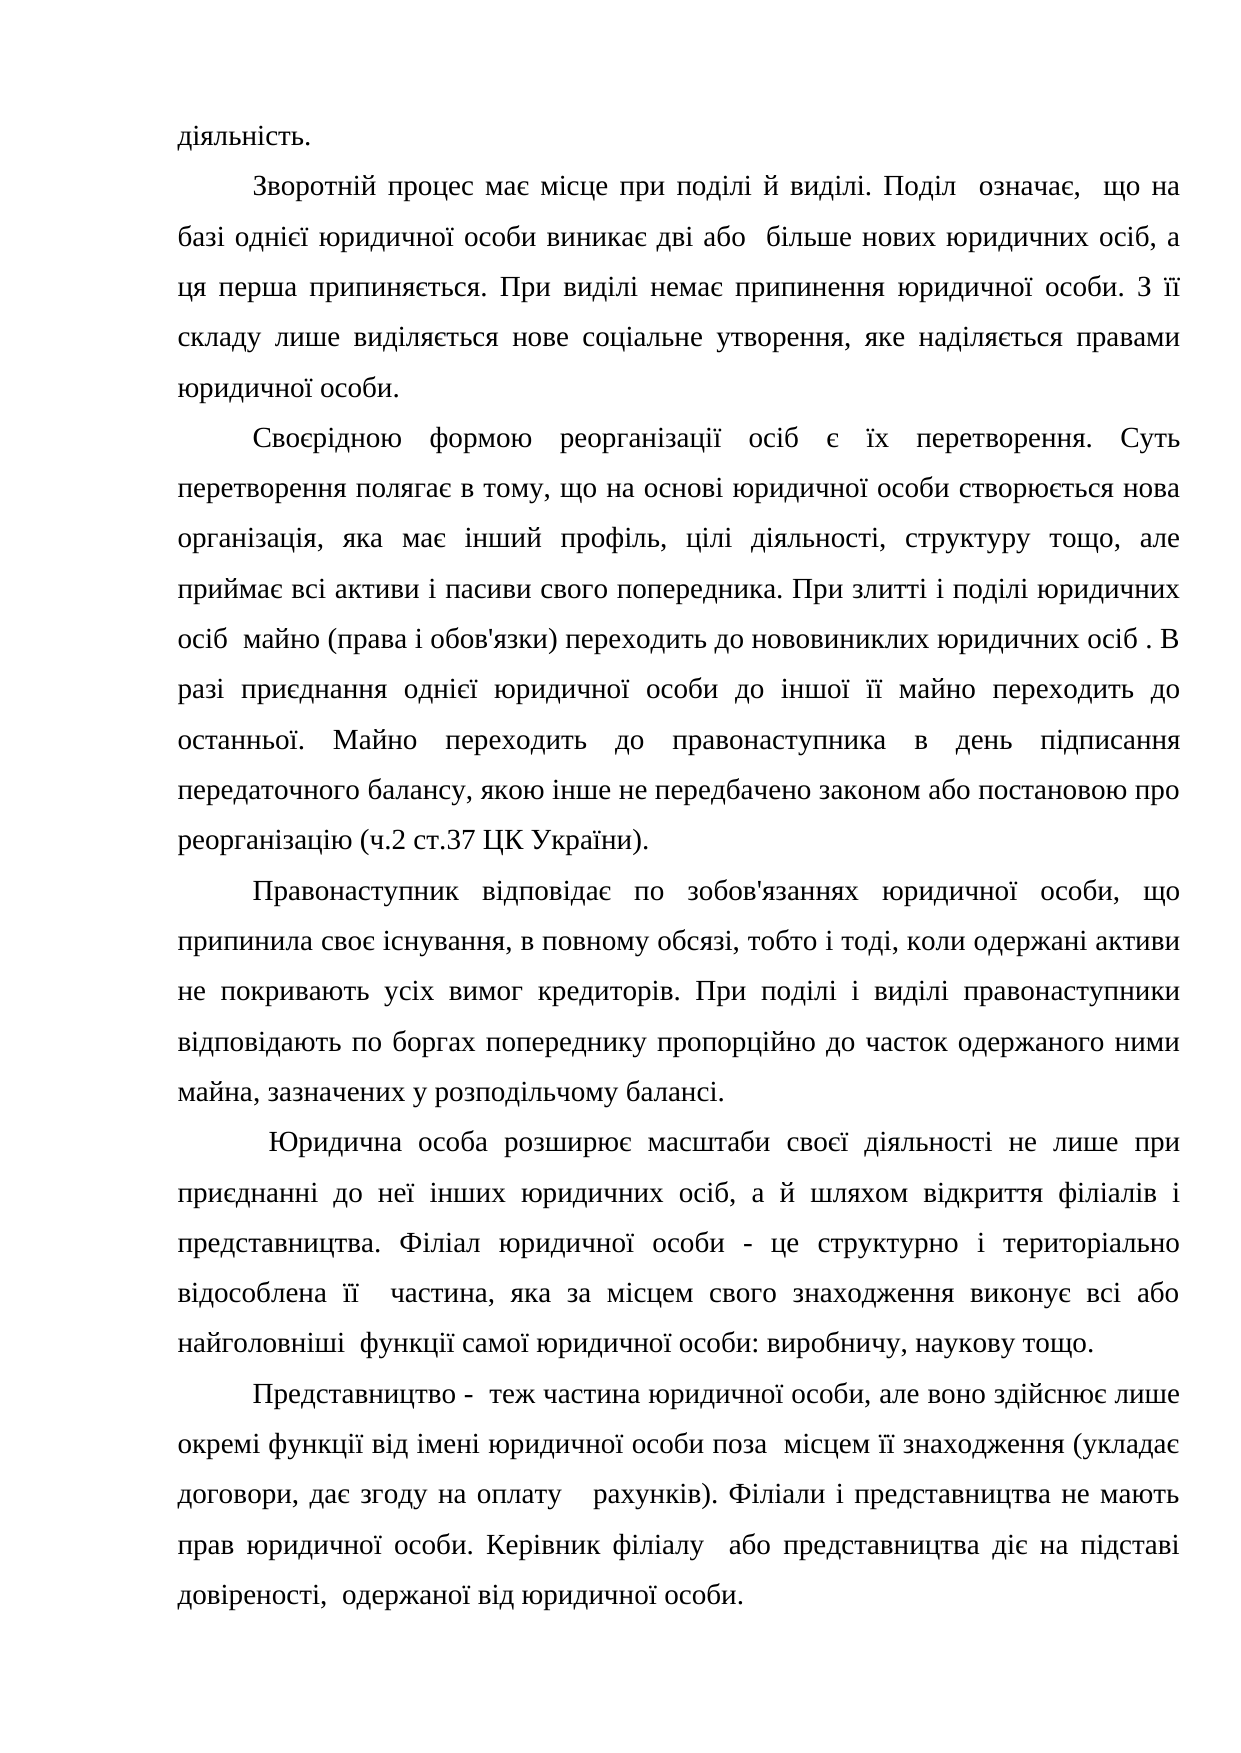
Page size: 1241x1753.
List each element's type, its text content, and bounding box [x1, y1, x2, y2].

text Своєрідною формою реорганізації осіб є їх перетворення. Суть перетворення полягає в тому, що на основі юридичної особи створюється нова організація, яка має інший профіль, цілі діяльності, структуру тощо, але приймає всі активи і пасиви свого попередника. При злитті і поділі юридичних осіб майно (права і обов'язки) переходить до нововиниклих юридичних осіб . В разі приєднання однієї юридичної особи до іншої її майно переходить до останньої. Майно переходить до правонаступника в день підписання передаточного балансу, якою інше не передбачено законом або постановою про реорганізацію (ч.2 ст.37 ЦК України). [177, 420, 1181, 856]
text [177, 118, 1181, 152]
text Зворотній процес має місце при поділі й виділі. Поділ означає, що на базі однієї юридичної особи виникає дві або більше нових юридичних осіб, а ця перша припиняється. При виділі немає припинення юридичної особи. З її складу лише виділяється нове соціальне утворення, яке наділяється правами юридичної особи. [177, 168, 1181, 403]
text Представництво - теж частина юридичної особи, але воно здійснює лише окремі функції від імені юридичної особи поза місцем її знаходження (укладає договори, дає згоду на оплату рахунків). Філіали і представництва не мають прав юридичної особи. Керівник філіалу aбo представництва діє на підставі довіреності, одержаної від юридичної особи. [177, 1376, 1181, 1611]
text Правонаступник відповідає по зобов'язаннях юридичної особи, що припинила своє існування, в повному обсязі, тобто і тоді, коли одержані активи не покривають усіх вимог кредиторів. При поділі і виділі правонаступники відповідають по боргах попереднику пропорційно до часток одержаного ними майна, зазначених у розподільчому балансі. [177, 873, 1181, 1108]
text Юридична особа розширює масштаби своєї діяльності не лише при приєднанні до неї інших юридичних осіб, а й шляхом відкриття філіалів і представництва. Філіал юридичної особи - це структурно і територіально відособлена її частина, яка за місцем свого знаходження виконує всі або найголовніші функції самої юридичної особи: виробничу, наукову тощо. [177, 1124, 1181, 1359]
